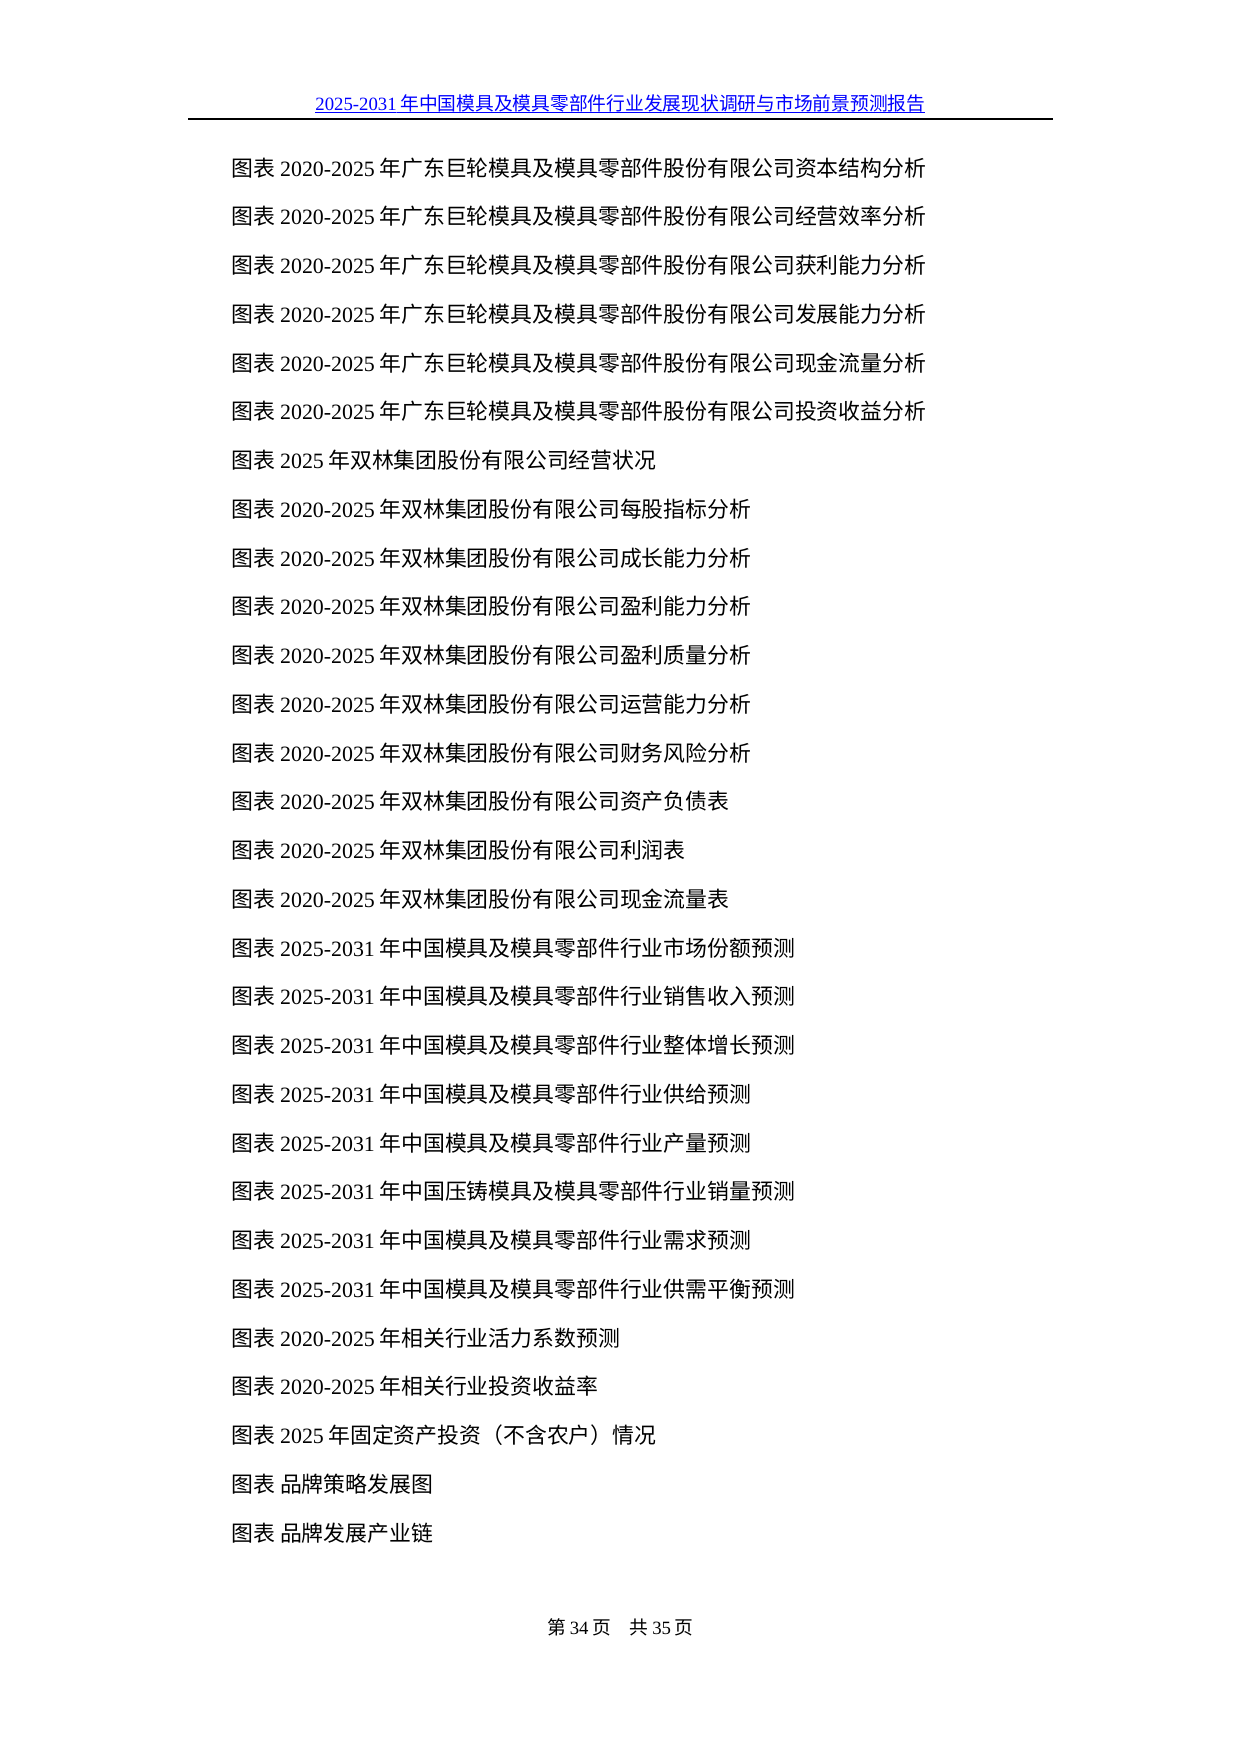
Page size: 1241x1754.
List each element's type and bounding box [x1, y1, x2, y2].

text [187, 150, 1053, 1548]
